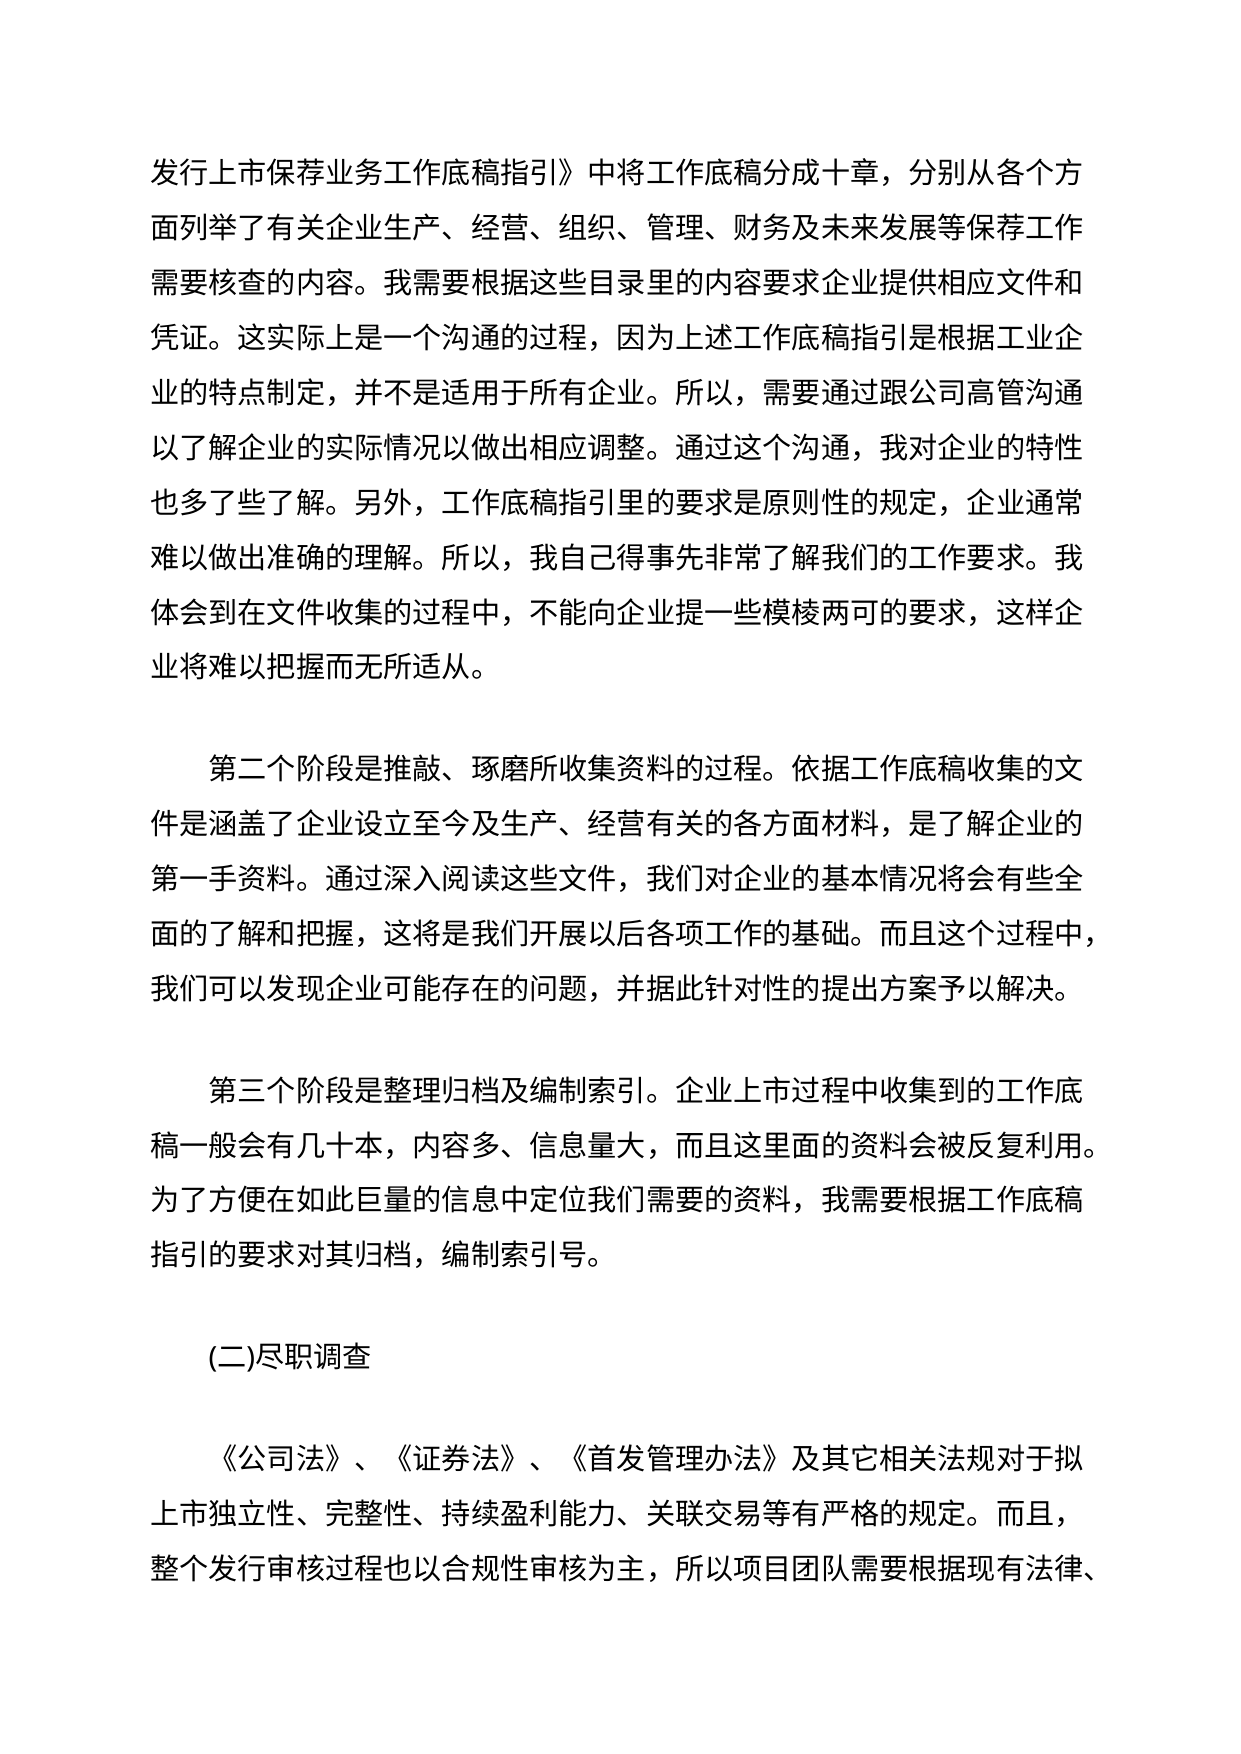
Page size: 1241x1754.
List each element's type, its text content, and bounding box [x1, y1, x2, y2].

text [150, 150, 1090, 686]
text 第三个阶段是整理归档及编制索引。企业上市过程中收集到的工作底稿一般会有几十本，内容多、信息量大，而且这里面的资料会被反复利用。为了方便在如此巨量的信息中定位我们需要的资料，我需要根据工作底稿指引的要求对其归档，编制索引号。 [150, 1067, 1090, 1274]
text 第二个阶段是推敲、琢磨所收集资料的过程。依据工作底稿收集的文件是涵盖了企业设立至今及生产、经营有关的各方面材料，是了解企业的第一手资料。通过深入阅读这些文件，我们对企业的基本情况将会有些全面的了解和把握，这将是我们开展以后各项工作的基础。而且这个过程中，我们可以发现企业可能存在的问题，并据此针对性的提出方案予以解决。 [150, 746, 1090, 1008]
text (二)尽职调查 [150, 1334, 1090, 1376]
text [150, 1436, 1090, 1588]
